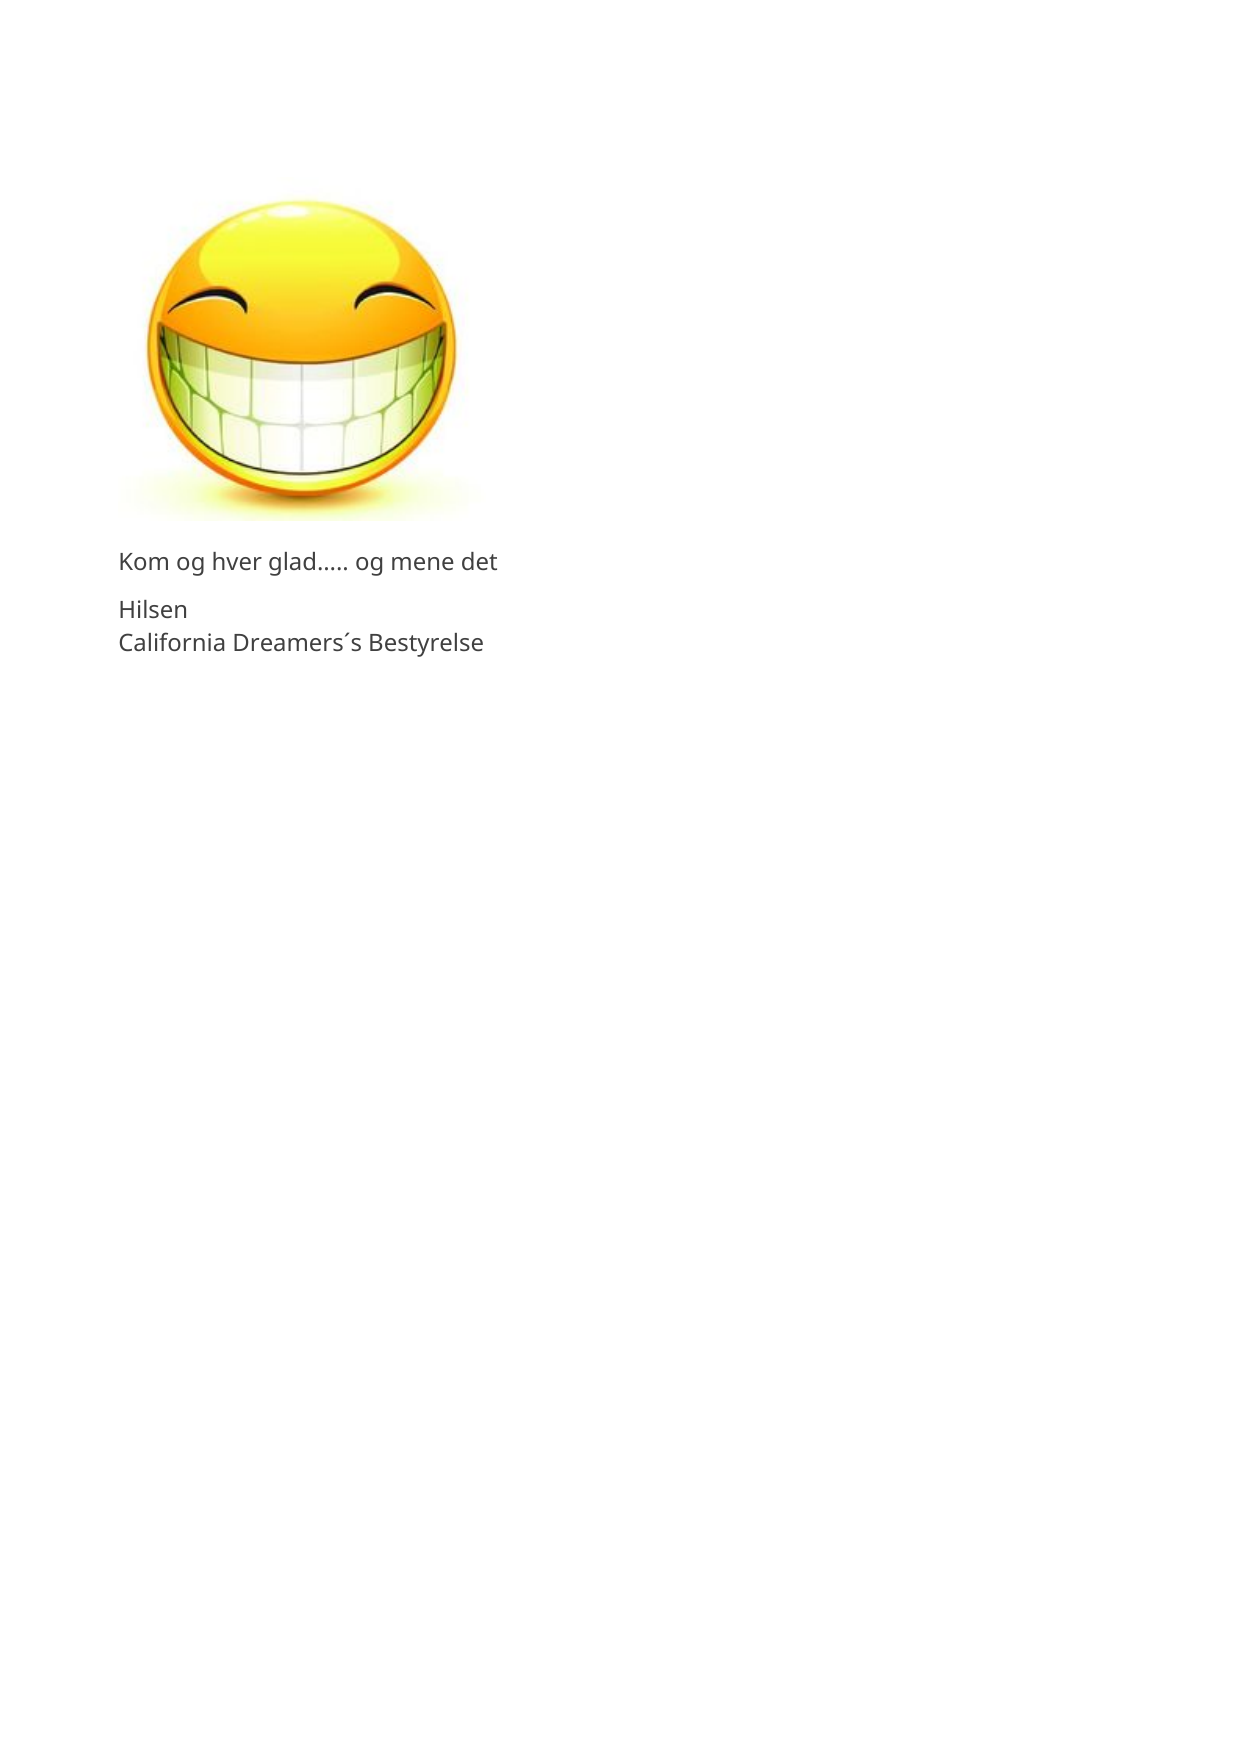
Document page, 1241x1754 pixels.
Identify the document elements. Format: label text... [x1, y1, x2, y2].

text Hilsen California Dreamers´s Bestyrelse [118, 593, 1122, 658]
picture [118, 177, 487, 521]
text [118, 177, 1122, 578]
